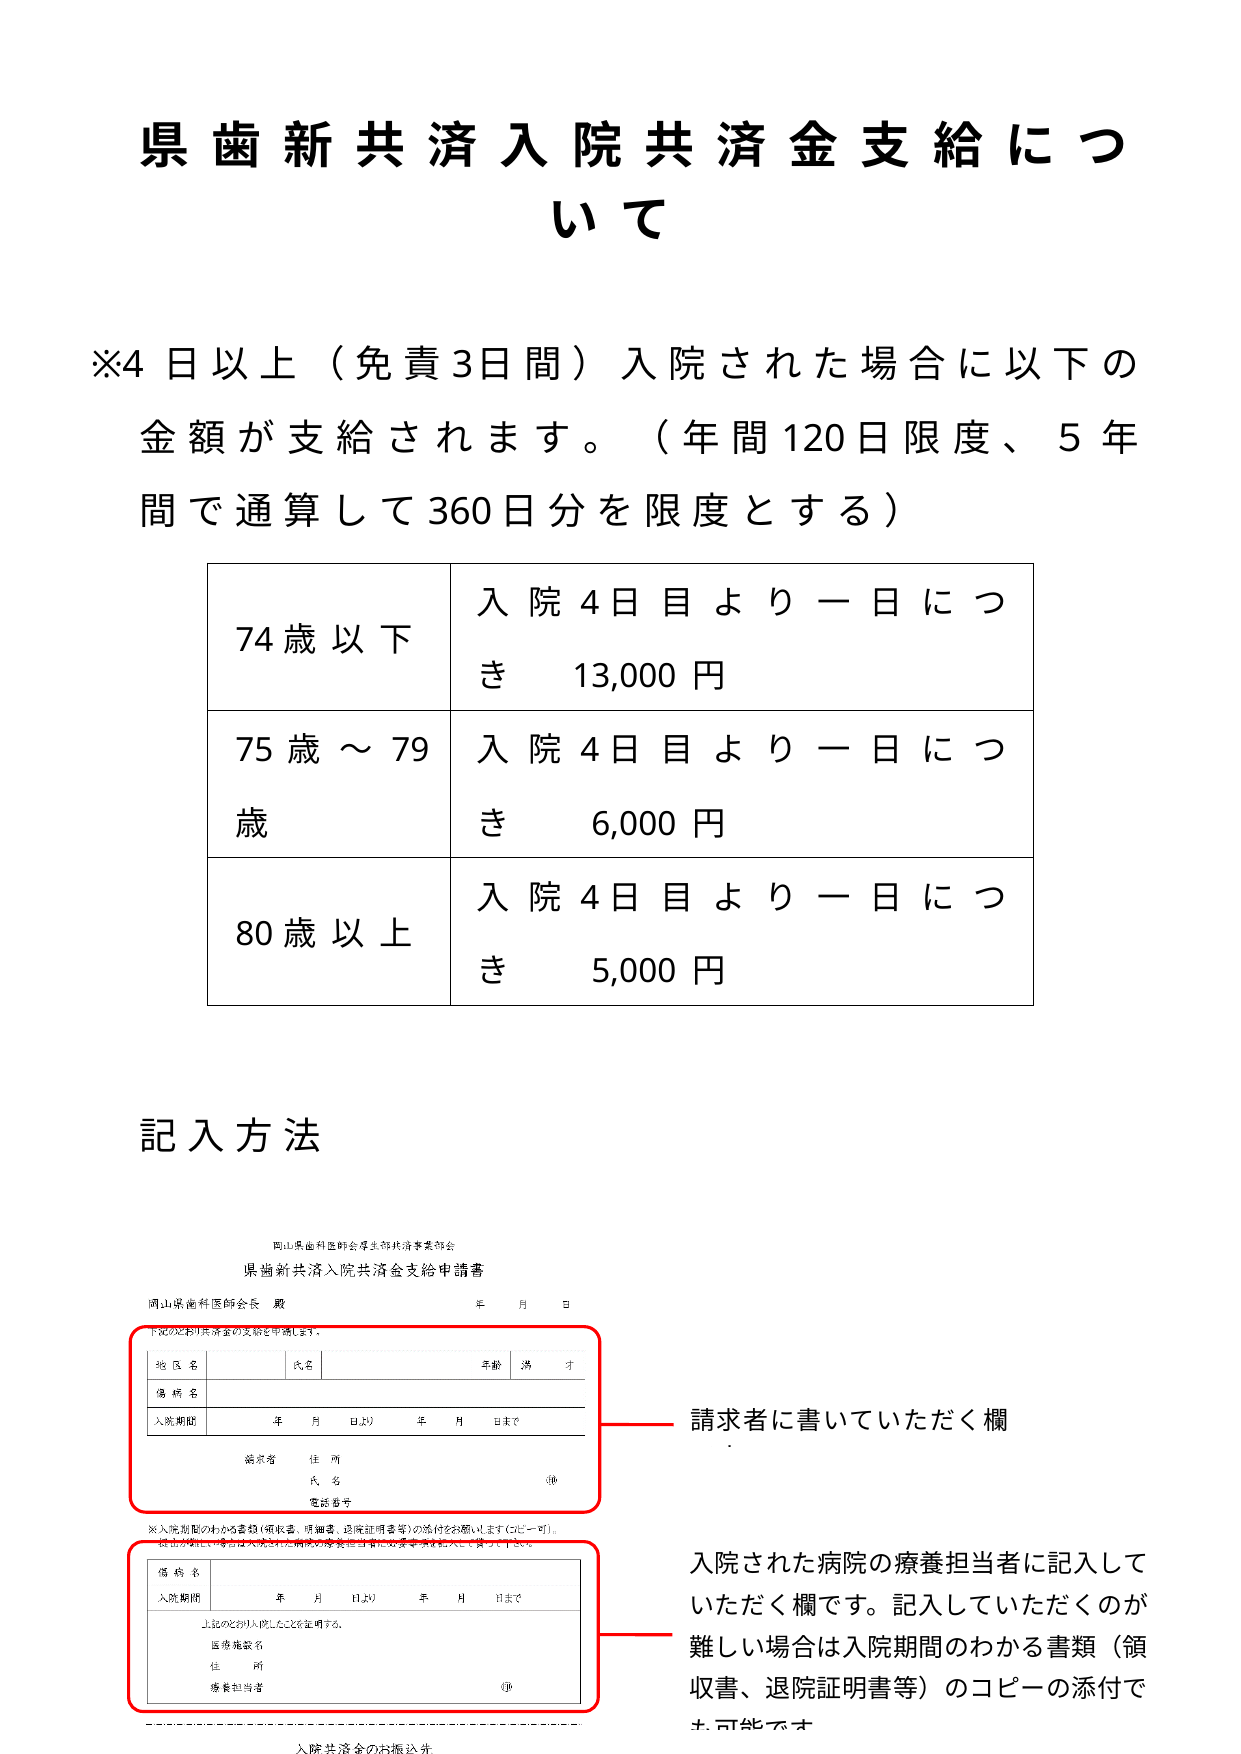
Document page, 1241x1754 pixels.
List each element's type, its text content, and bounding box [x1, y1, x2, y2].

table_cell 入院4日目より一日につき 05,000円 [451, 858, 1033, 1004]
text 県歯新共済入院共済金支給について [91, 106, 1149, 252]
picture [131, 1544, 596, 1709]
picture [96, 1200, 631, 1754]
table_cell 入院4日目より一日につき 06,000円 [451, 711, 1033, 857]
picture [132, 1329, 598, 1510]
text ※4日以上（免責3日間）入院された場合に以下の金額が支給されます。（年間120日限度、５年間で通算して360日分を限度とする） [91, 325, 1149, 544]
table_header 入院4日目より一日につき 13,000円 [451, 564, 1033, 710]
table_cell 75歳～79歳 [208, 711, 450, 857]
table_header 74歳以下 [208, 564, 450, 710]
table_cell 80歳以上 [208, 858, 450, 1004]
text 記入方法 [91, 1097, 1149, 1170]
